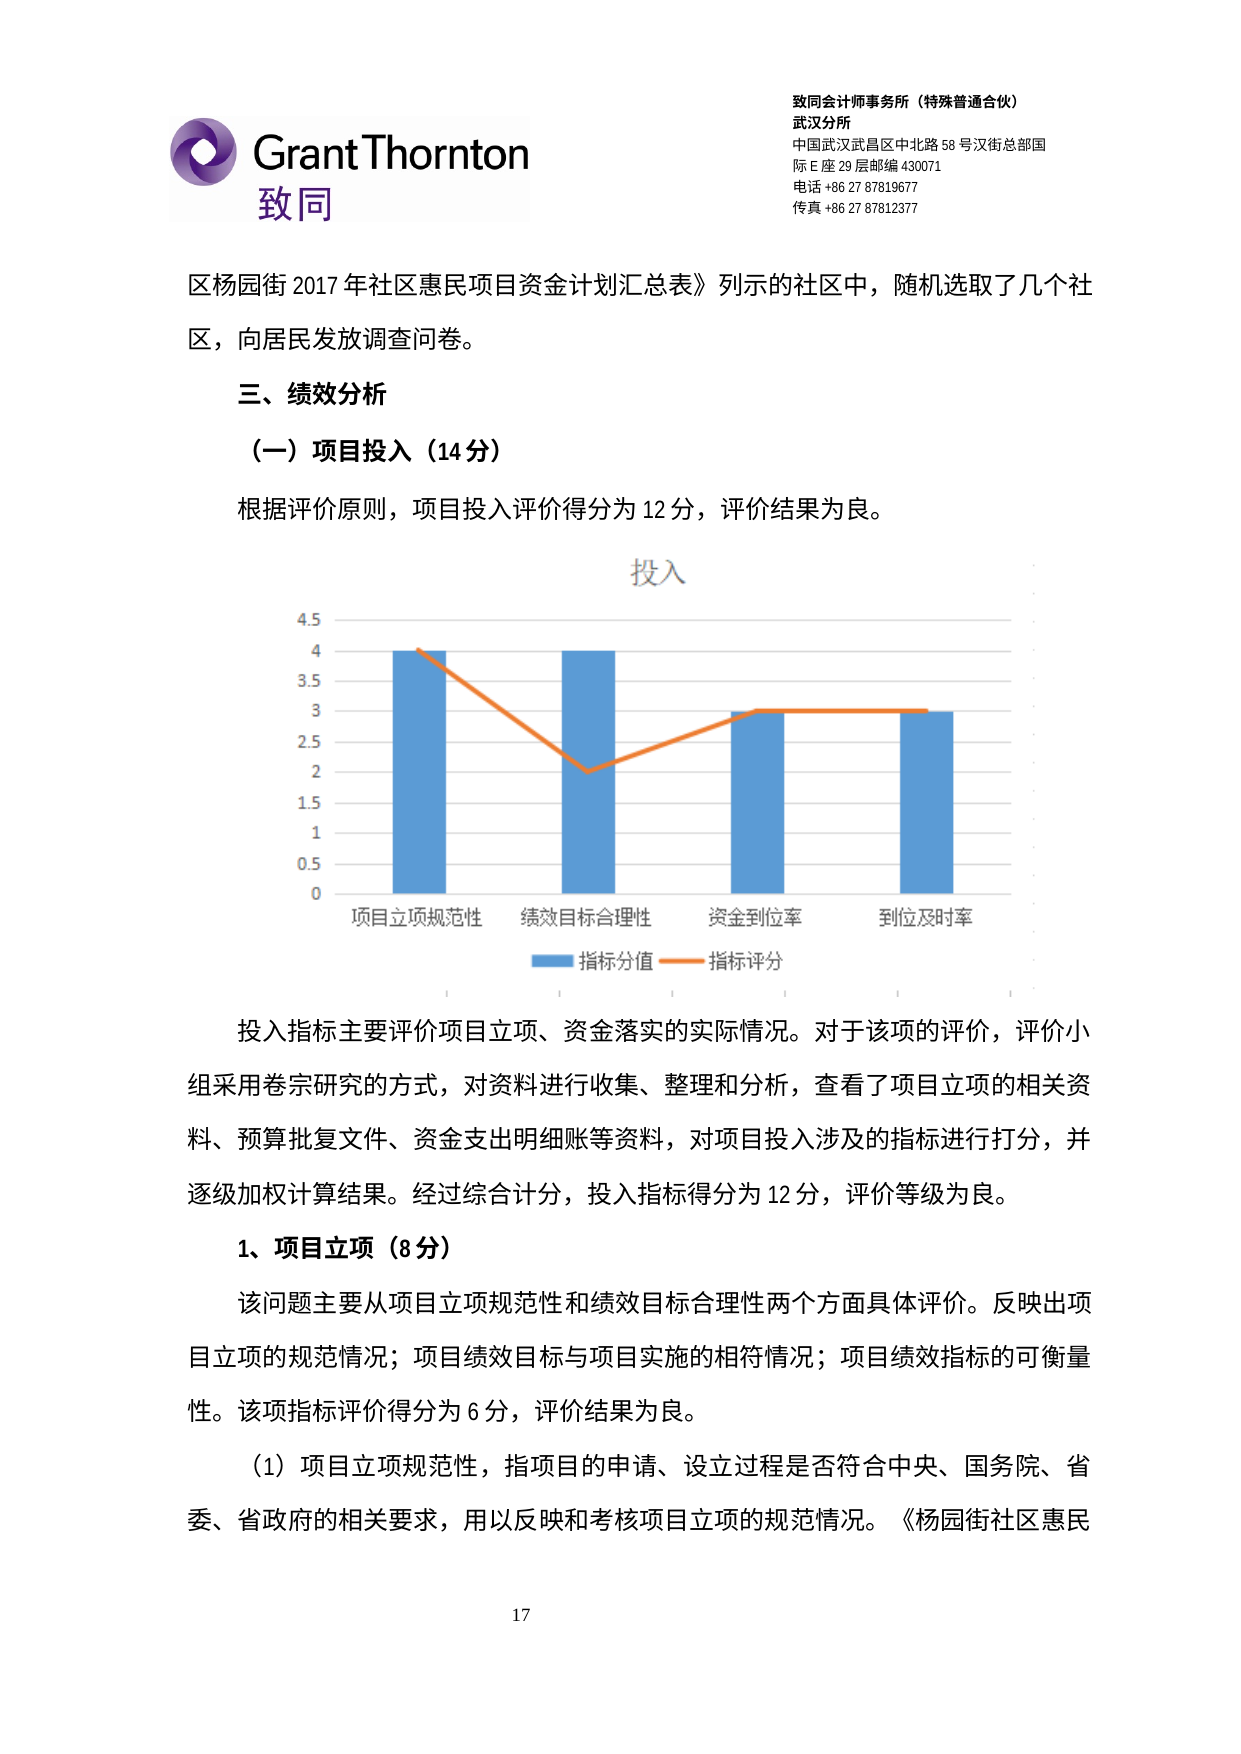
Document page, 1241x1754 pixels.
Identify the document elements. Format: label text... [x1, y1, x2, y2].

text 三、绩效分析 [187, 374, 1094, 410]
picture [168, 116, 530, 222]
text （一）项目投入（14分） [187, 428, 1094, 471]
picture [296, 543, 1035, 997]
text 1、项目立项（8分） [187, 1229, 1094, 1265]
text 根据评价原则，项目投入评价得分为12分，评价结果为良。 [187, 489, 1094, 525]
text 该问题主要从项目立项规范性和绩效目标合理性两个方面具体评价。反映出项目立项的规范情况；项目绩效目标与项目实施的相符情况；项目绩效指标的可衡量性。该项指标评价得分为6分，评价结果为良。 [187, 1283, 1094, 1428]
text 投入指标主要评价项目立项、资金落实的实际情况。对于该项的评价，评价小组采用卷宗研究的方式，对资料进行收集、整理和分析，查看了项目立项的相关资料、预算批复文件、资金支出明细账等资料，对项目投入涉及的指标进行打分，并逐级加权计算结果。经过综合计分，投入指标得分为12分，评价等级为良。 [187, 1011, 1094, 1211]
